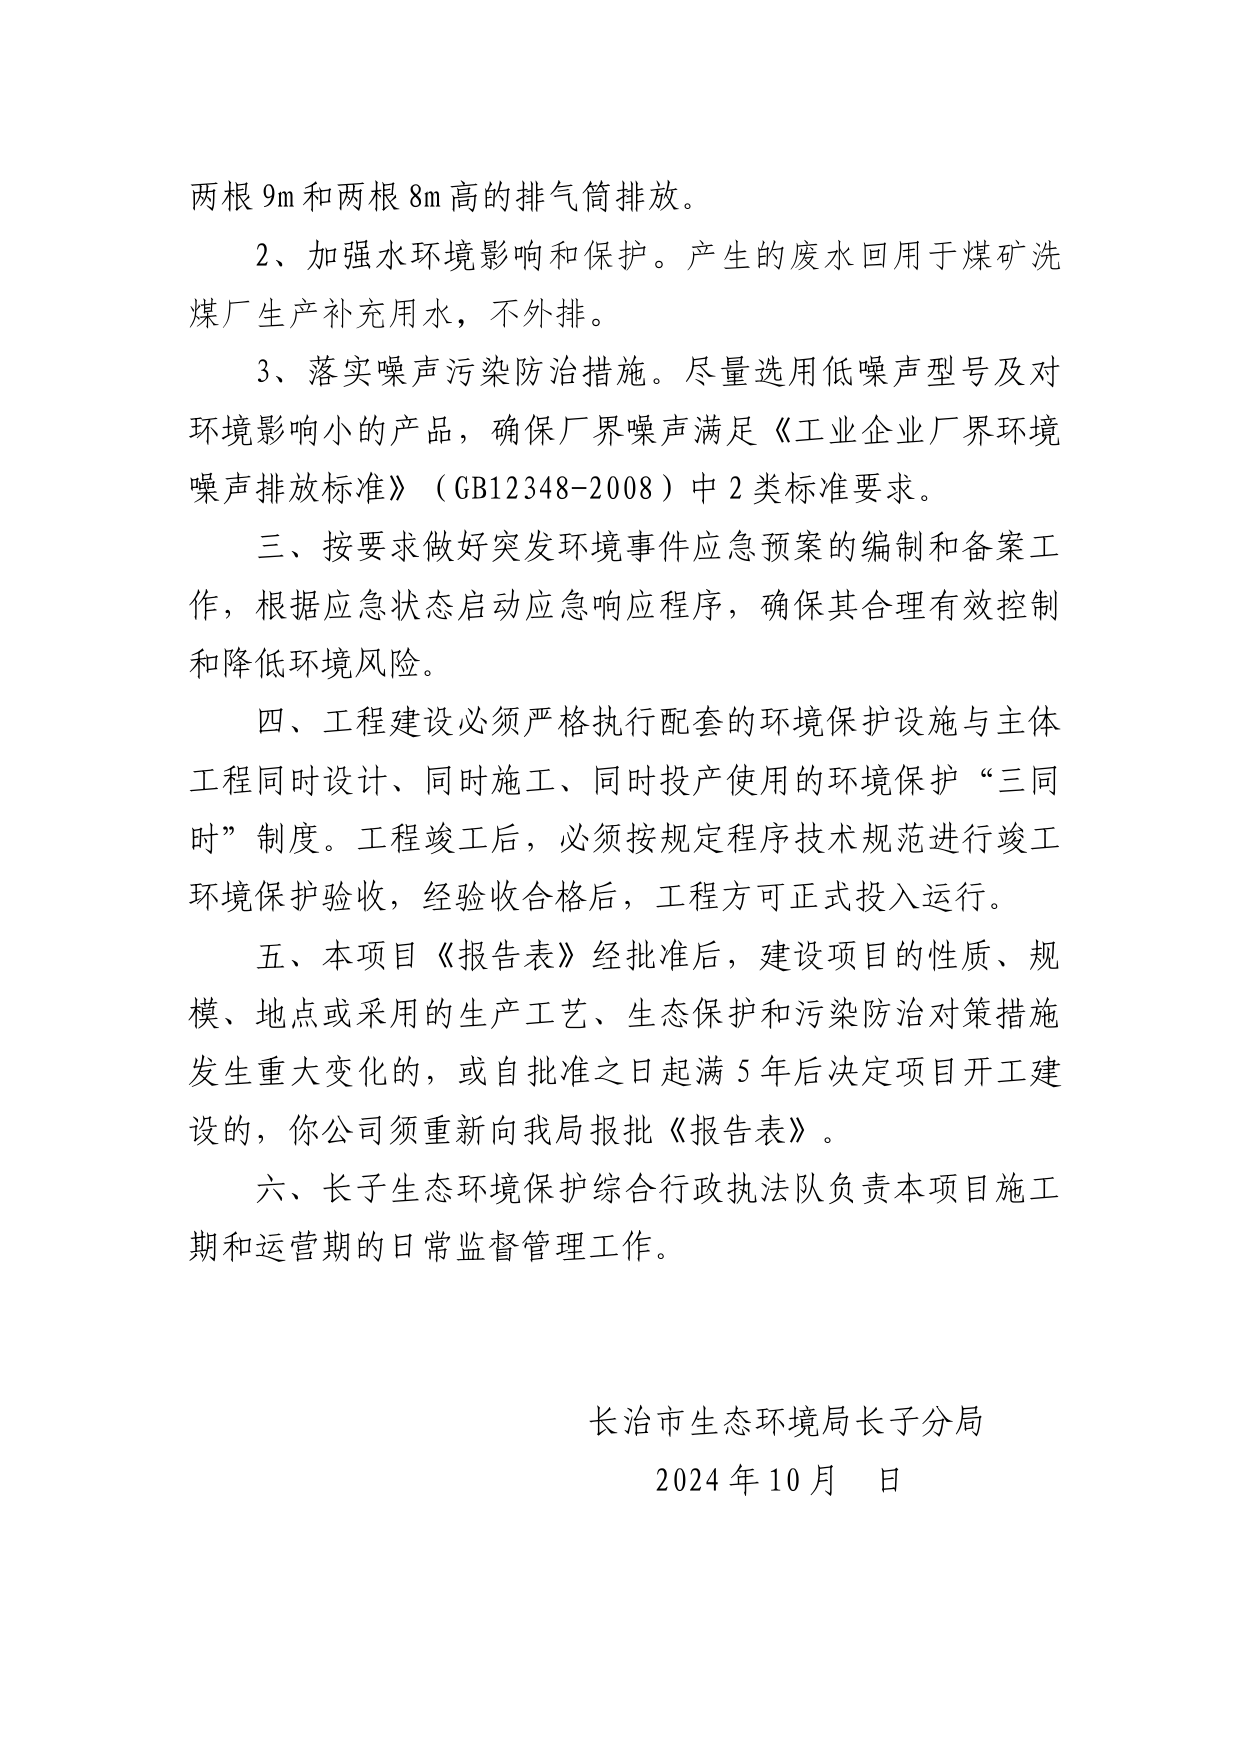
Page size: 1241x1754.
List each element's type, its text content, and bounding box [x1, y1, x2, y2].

text 长治市生态环境局长子分局 [187, 1387, 1063, 1445]
text 六、长子生态环境保护综合行政执法队负责本项目施工期和运营期的日常监督管理工作。 [187, 1154, 1063, 1270]
text 3、落实噪声污染防治措施。尽量选用低噪声型号及对环境影响小的产品，确保厂界噪声满足《工业企业厂界环境噪声排放标准》（GB12348-2008）中2类标准要求。 [187, 337, 1063, 512]
text 2、加强水环境影响和保护。产生的废水回用于煤矿洗煤厂生产补充用水，不外排。 [187, 220, 1063, 337]
text 三、按要求做好突发环境事件应急预案的编制和备案工作，根据应急状态启动应急响应程序，确保其合理有效控制和降低环境风险。 [187, 512, 1063, 687]
text 2024年10月 日 [187, 1445, 1063, 1504]
text 五、本项目《报告表》经批准后，建设项目的性质、规模、地点或采用的生产工艺、生态保护和污染防治对策措施发生重大变化的，或自批准之日起满5年后决定项目开工建设的，你公司须重新向我局报批《报告表》。 [187, 920, 1063, 1154]
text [187, 162, 1063, 220]
text 四、工程建设必须严格执行配套的环境保护设施与主体工程同时设计、同时施工、同时投产使用的环境保护“三同时”制度。工程竣工后，必须按规定程序技术规范进行竣工环境保护验收，经验收合格后，工程方可正式投入运行。 [187, 687, 1063, 920]
